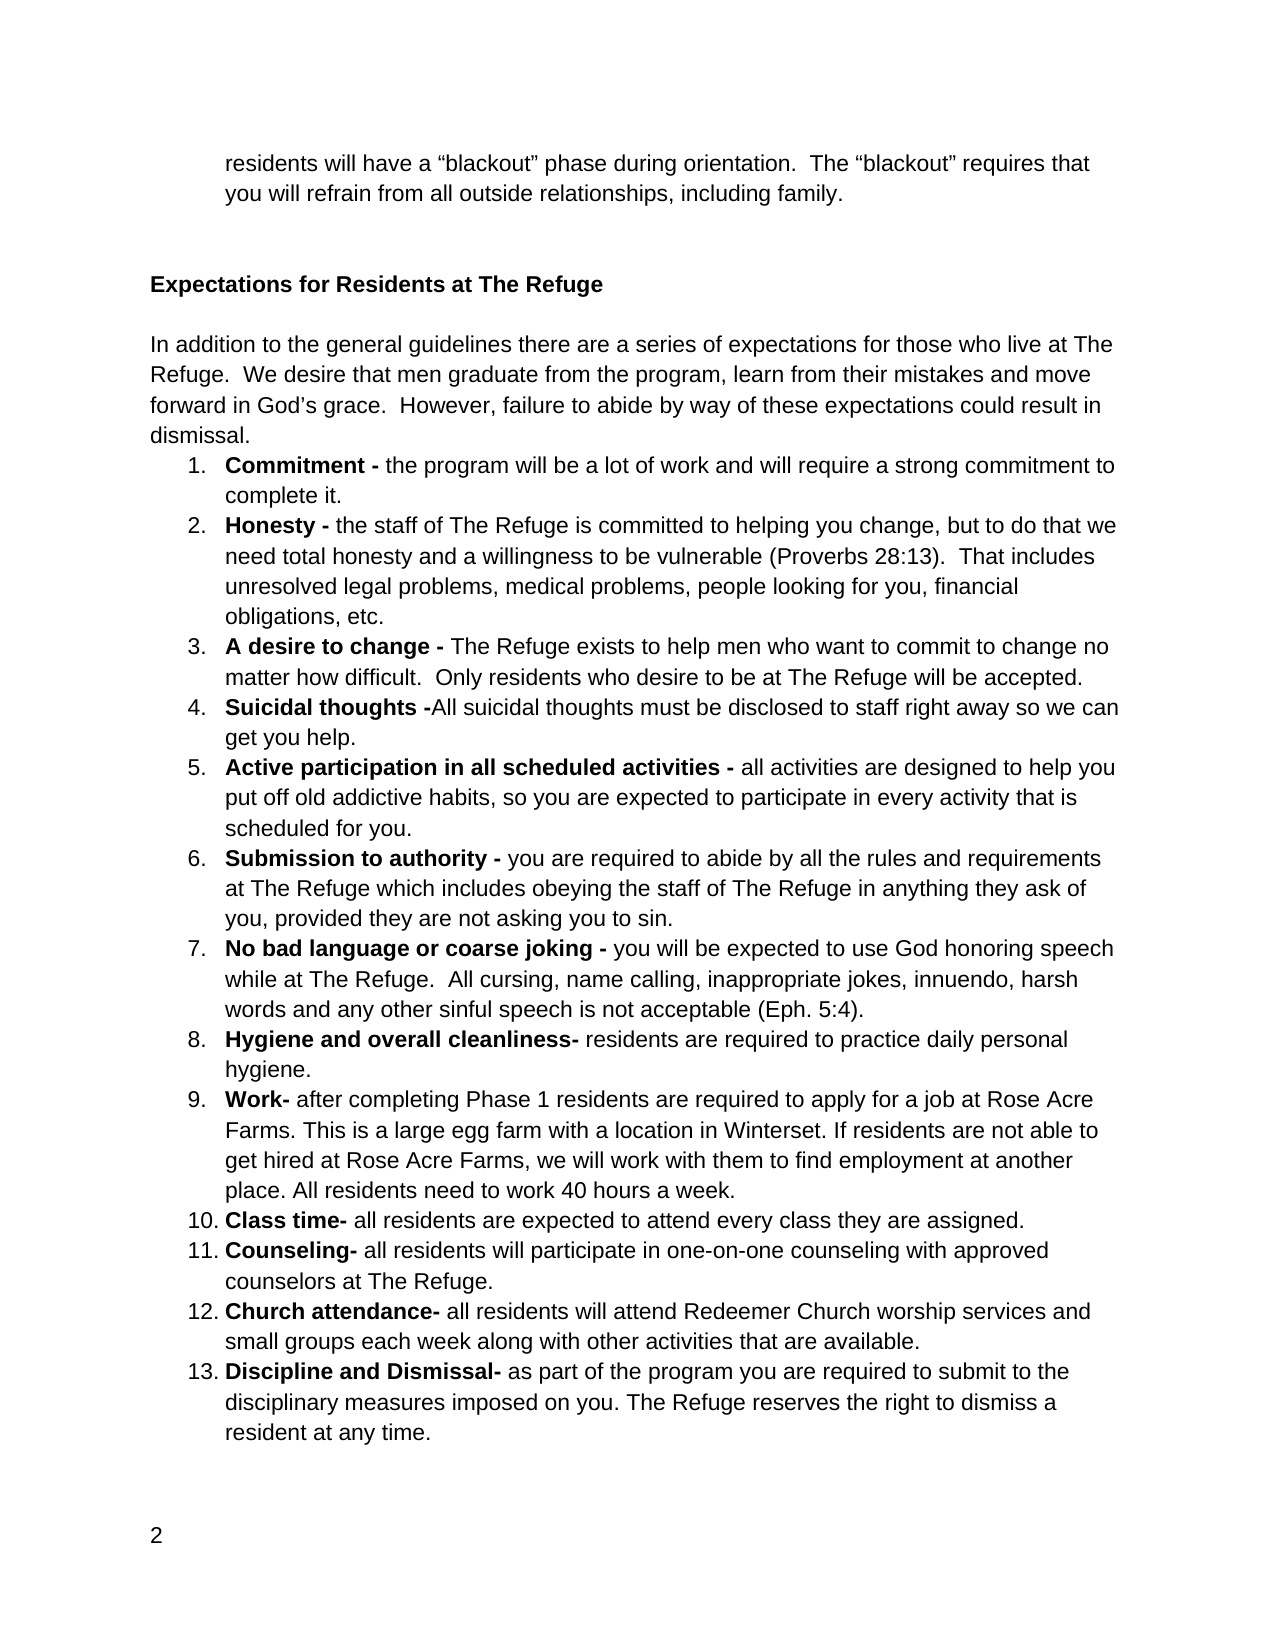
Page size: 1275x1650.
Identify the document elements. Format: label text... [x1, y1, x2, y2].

list Honesty - the staff of The Refuge is committed to helping you change, but to do that we need total honesty and a willingness to be vulnerable (Proverbs 28:13). That includes unresolved legal problems, medical problems, people looking for you, financial obligations, etc. [187, 512, 1125, 629]
list Commitment - the program will be a lot of work and will require a strong commitment to complete it. [187, 452, 1125, 509]
text Expectations for Residents at The Refuge [150, 271, 1125, 297]
text In addition to the general guidelines there are a series of expectations for those who live at The Refuge. We desire that men graduate from the program, learn from their mistakes and move forward in God’s grace. However, failure to abide by way of these expectations could result in dismissal. [150, 331, 1125, 448]
list Submission to authority - you are required to abide by all the rules and requirements at The Refuge which includes obeying the staff of The Refuge in anything they ask of you, provided they are not asking you to sin. [187, 845, 1125, 932]
list A desire to change - The Refuge exists to help men who want to commit to change no matter how difficult. Only residents who desire to be at The Refuge will be accepted. [187, 633, 1125, 690]
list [187, 150, 1125, 207]
list Discipline and Dismissal- as part of the program you are required to submit to the disciplinary measures imposed on you. The Refuge reserves the right to dismiss a resident at any time. [187, 1358, 1125, 1445]
list Church attendance- all residents will attend Redeemer Church worship services and small groups each week along with other activities that are available. [187, 1298, 1125, 1354]
list No bad language or coarse joking - you will be expected to use God honoring speech while at The Refuge. All cursing, name calling, inappropriate jokes, innuendo, harsh words and any other sinful speech is not acceptable (Eph. 5:4). [187, 935, 1125, 1022]
list Class time- all residents are expected to attend every class they are assigned. [187, 1207, 1125, 1234]
list Counseling- all residents will participate in one-on-one counseling with approved counselors at The Refuge. [187, 1237, 1125, 1294]
list Hygiene and overall cleanliness- residents are required to practice daily personal hygiene. [187, 1026, 1125, 1083]
list Work- after completing Phase 1 residents are required to apply for a job at Rose Acre Farms. This is a large egg farm with a location in Winterset. If residents are not able to get hired at Rose Acre Farms, we will work with them to find employment at another place. All residents need to work 40 hours a week. [187, 1086, 1125, 1203]
list Active participation in all scheduled activities - all activities are designed to help you put off old addictive habits, so you are expected to participate in every activity that is scheduled for you. [187, 754, 1125, 841]
list Suicidal thoughts -All suicidal thoughts must be disclosed to staff right away so we can get you help. [187, 694, 1125, 750]
